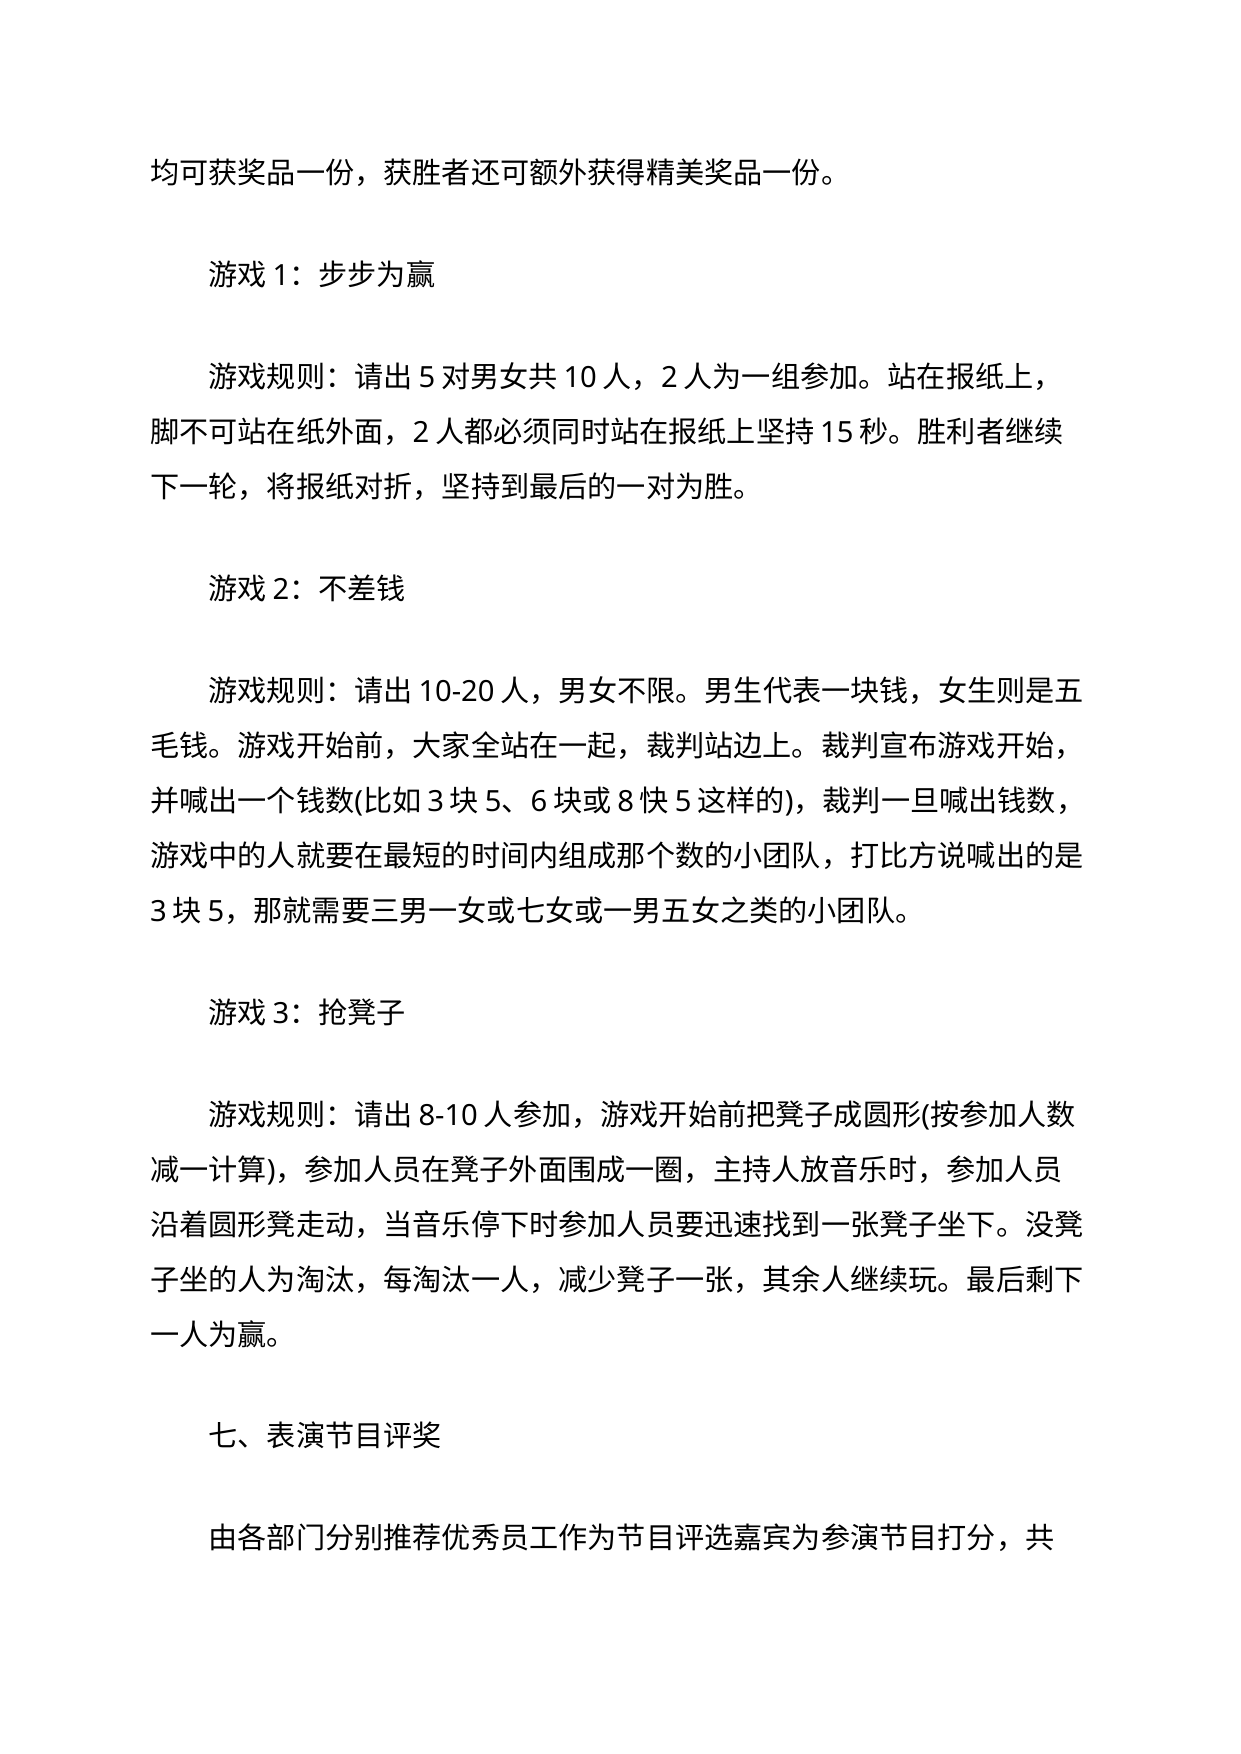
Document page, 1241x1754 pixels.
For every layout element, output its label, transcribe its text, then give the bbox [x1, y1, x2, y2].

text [150, 150, 1090, 192]
text 游戏规则：请出10-20人，男女不限。男生代表一块钱，女生则是五毛钱。游戏开始前，大家全站在一起，裁判站边上。裁判宣布游戏开始，并喊出一个钱数(比如3块5、6块或8快5这样的)，裁判一旦喊出钱数，游戏中的人就要在最短的时间内组成那个数的小团队，打比方说喊出的是3块5，那就需要三男一女或七女或一男五女之类的小团队。 [150, 667, 1090, 930]
text 游戏规则：请出5对男女共10人，2人为一组参加。站在报纸上，脚不可站在纸外面，2人都必须同时站在报纸上坚持15秒。胜利者继续下一轮，将报纸对折，坚持到最后的一对为胜。 [150, 354, 1090, 506]
text 游戏1：步步为赢 [150, 252, 1090, 294]
text 游戏2：不差钱 [150, 566, 1090, 608]
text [150, 1514, 1090, 1557]
text 游戏3：抢凳子 [150, 989, 1090, 1032]
text 七、表演节目评奖 [150, 1413, 1090, 1455]
text 游戏规则：请出8-10人参加，游戏开始前把凳子成圆形(按参加人数减一计算)，参加人员在凳子外面围成一圈，主持人放音乐时，参加人员沿着圆形凳走动，当音乐停下时参加人员要迅速找到一张凳子坐下。没凳子坐的人为淘汰，每淘汰一人，减少凳子一张，其余人继续玩。最后剩下一人为赢。 [150, 1091, 1090, 1353]
